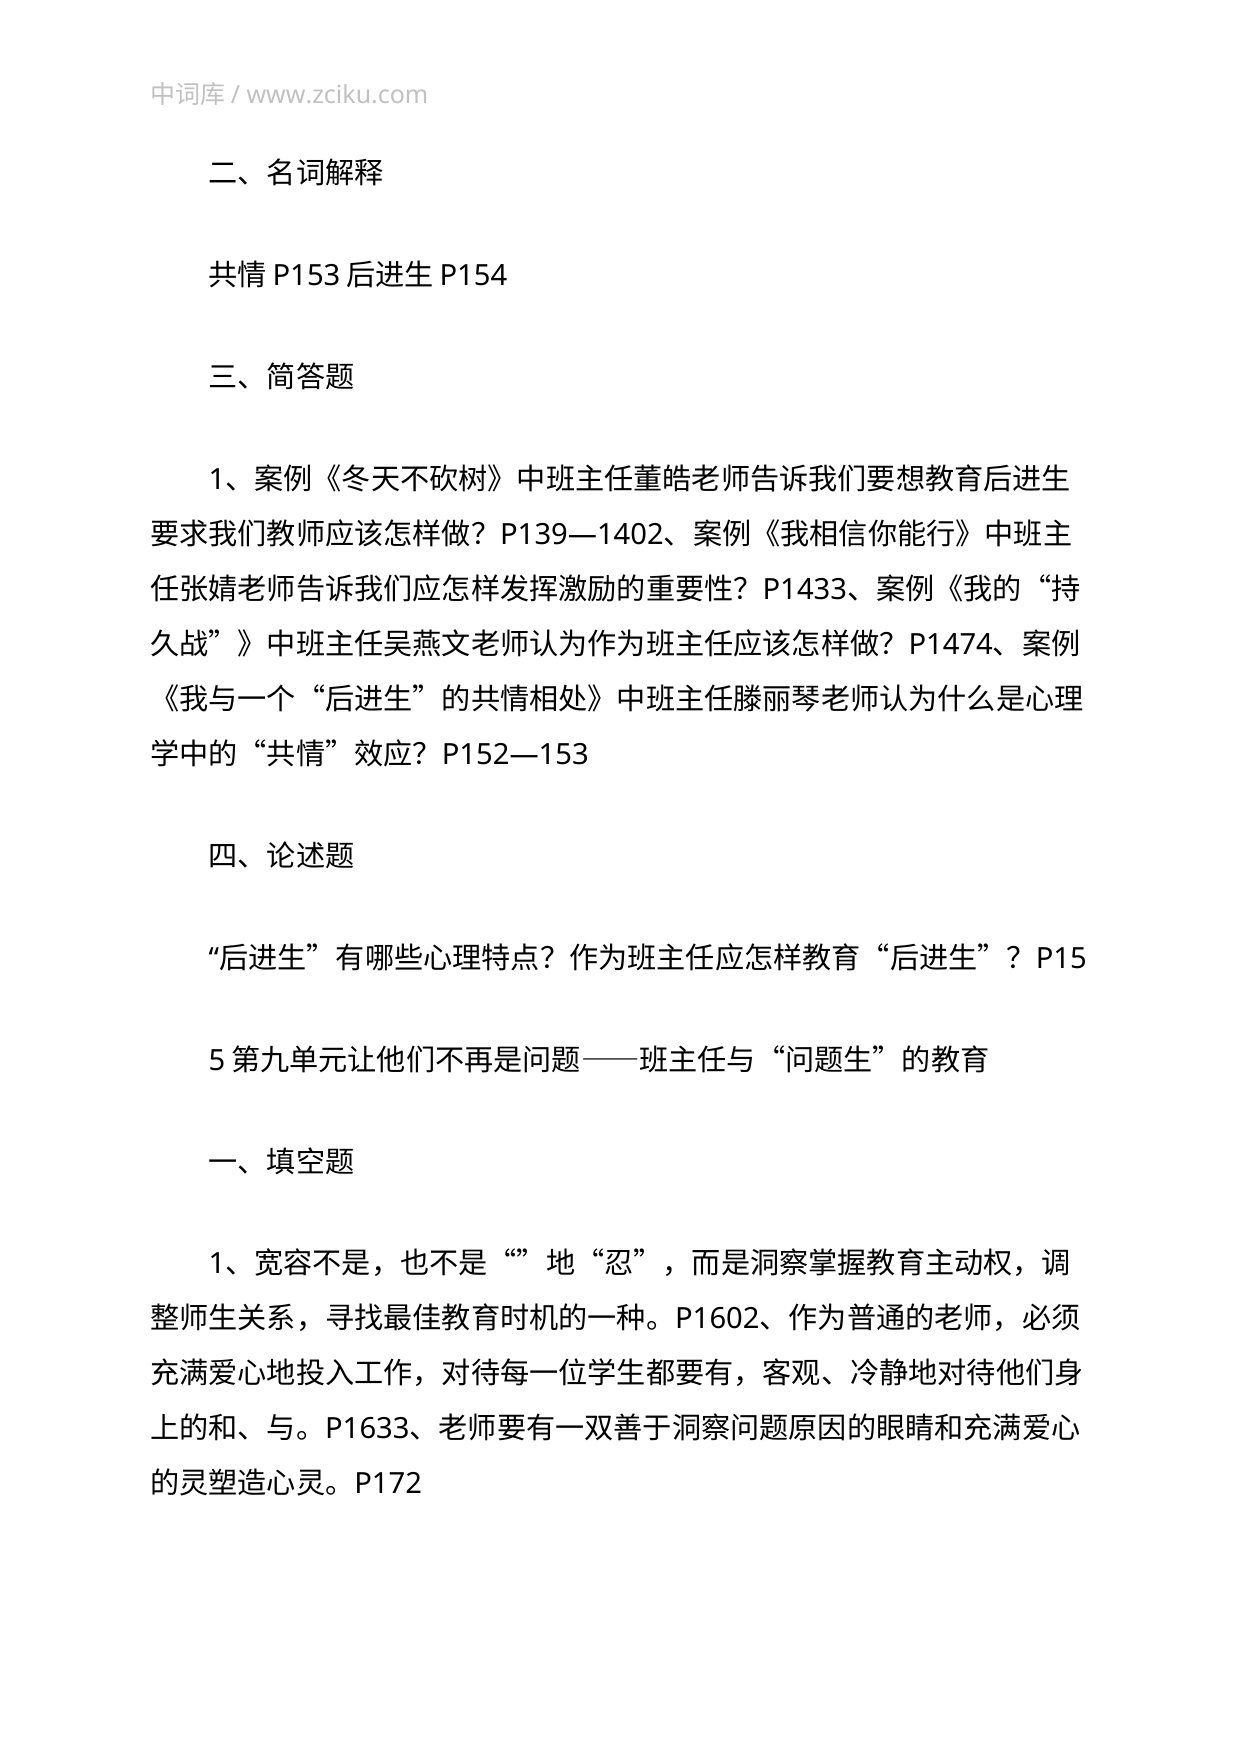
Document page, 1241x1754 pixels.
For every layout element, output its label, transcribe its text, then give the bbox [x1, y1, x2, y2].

text “后进生”有哪些心理特点？作为班主任应怎样教育“后进生”？P15 [150, 934, 1090, 977]
text 1、案例《冬天不砍树》中班主任董皓老师告诉我们要想教育后进生要求我们教师应该怎样做？P139—1402、案例《我相信你能行》中班主任张婧老师告诉我们应怎样发挥激励的重要性？P1433、案例《我的“持久战”》中班主任吴燕文老师认为作为班主任应该怎样做？P1474、案例《我与一个“后进生”的共情相处》中班主任滕丽琴老师认为什么是心理学中的“共情”效应？P152—153 [150, 456, 1090, 773]
text 三、简答题 [150, 354, 1090, 396]
text 5第九单元让他们不再是问题——班主任与“问题生”的教育 [150, 1036, 1090, 1078]
text 四、论述题 [150, 832, 1090, 875]
text 共情P153后进生P154 [150, 252, 1090, 294]
text 1、宽容不是，也不是“”地“忍”，而是洞察掌握教育主动权，调整师生关系，寻找最佳教育时机的一种。P1602、作为普通的老师，必须充满爱心地投入工作，对待每一位学生都要有，客观、冷静地对待他们身上的和、与。P1633、老师要有一双善于洞察问题原因的眼睛和充满爱心的灵塑造心灵。P172 [150, 1240, 1090, 1502]
text 一、填空题 [150, 1138, 1090, 1180]
text 二、名词解释 [150, 150, 1090, 192]
